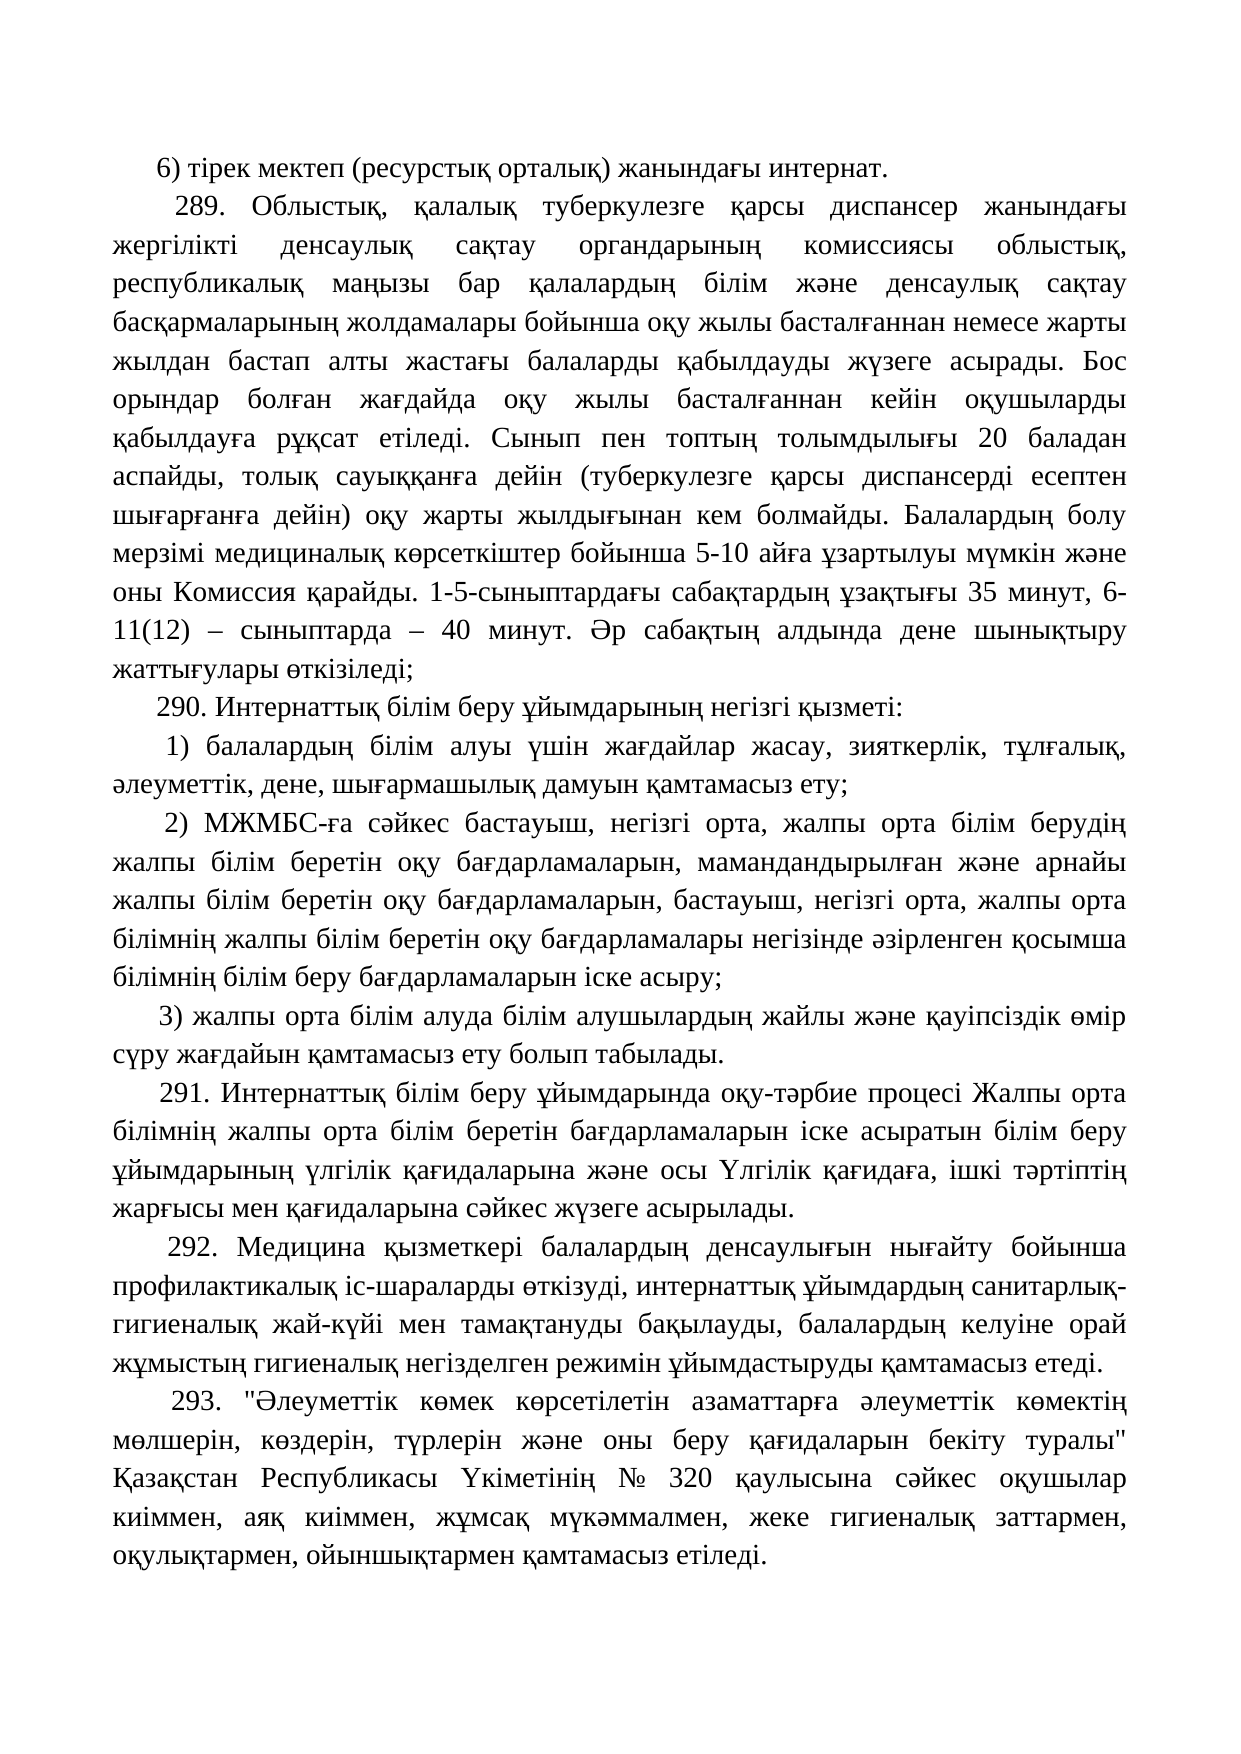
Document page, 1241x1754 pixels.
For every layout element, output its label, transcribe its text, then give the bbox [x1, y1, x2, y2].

text 2) МЖМБС-ға сәйкес бастауыш, негізгі орта, жалпы орта білім берудің жалпы білім беретін оқу бағдарламаларын, мамандандырылған және арнайы жалпы білім беретін оқу бағдарламаларын, бастауыш, негізгі орта, жалпы орта білімнің жалпы білім беретін оқу бағдарламалары негізінде әзірленген қосымша білімнің білім беру бағдарламаларын іске асыру; [112, 805, 1128, 993]
text 293. "Әлеуметтік көмек көрсетілетін азаматтарға әлеуметтік көмектің мөлшерін, көздерін, түрлерін және оны беру қағидаларын бекіту туралы" Қазақстан Республикасы Үкіметінің № 320 қаулысына сәйкес оқушылар киіммен, аяқ киіммен, жұмсақ мүкәммалмен, жеке гигиеналық заттармен, оқулықтармен, ойыншықтармен қамтамасыз етіледі. [112, 1383, 1128, 1571]
text 6) тірек мектеп (ресурстық орталық) жанындағы интернат. [112, 150, 1128, 183]
text 1) балалардың білім алуы үшін жағдайлар жасау, зияткерлік, тұлғалық, әлеуметтік, дене, шығармашылық дамуын қамтамасыз ету; [112, 728, 1128, 800]
text 290. Интернаттық білім беру ұйымдарының негізгі қызметі: [112, 689, 1128, 723]
text 292. Медицина қызметкері балалардың денсаулығын нығайту бойынша профилактикалық іс-шараларды өткізуді, интернаттық ұйымдардың санитарлық-гигиеналық жай-күйі мен тамақтануды бақылауды, балалардың келуіне орай жұмыстың гигиеналық негізделген режимін ұйымдастыруды қамтамасыз етеді. [112, 1229, 1128, 1378]
text 289. Облыстық, қалалық туберкулезге қарсы диспансер жанындағы жергілікті денсаулық сақтау органдарының комиссиясы облыстық, республикалық маңызы бар қалалардың білім және денсаулық сақтау басқармаларының жолдамалары бойынша оқу жылы басталғаннан немесе жарты жылдан бастап алты жастағы балаларды қабылдауды жүзеге асырады. Бос орындар болған жағдайда оқу жылы басталғаннан кейін оқушыларды қабылдауға рұқсат етіледі. Сынып пен топтың толымдылығы 20 баладан аспайды, толық сауыққанға дейін (туберкулезге қарсы диспансерді есептен шығарғанға дейін) оқу жарты жылдығынан кем болмайды. Балалардың болу мерзімі медициналық көрсеткіштер бойынша 5-10 айға ұзартылуы мүмкін және оны Комиссия қарайды. 1-5-сыныптардағы сабақтардың ұзақтығы 35 минут, 6-11(12) – сыныптарда – 40 минут. Әр сабақтың алдында дене шынықтыру жаттығулары өткізіледі; [112, 188, 1128, 684]
text 291. Интернаттық білім беру ұйымдарында оқу-тәрбие процесі Жалпы орта білімнің жалпы орта білім беретін бағдарламаларын іске асыратын білім беру ұйымдарының үлгілік қағидаларына және осы Үлгілік қағидаға, ішкі тәртіптің жарғысы мен қағидаларына сәйкес жүзеге асырылады. [112, 1075, 1128, 1224]
text 3) жалпы орта білім алуда білім алушылардың жайлы және қауіпсіздік өмір сүру жағдайын қамтамасыз ету болып табылады. [112, 998, 1128, 1070]
